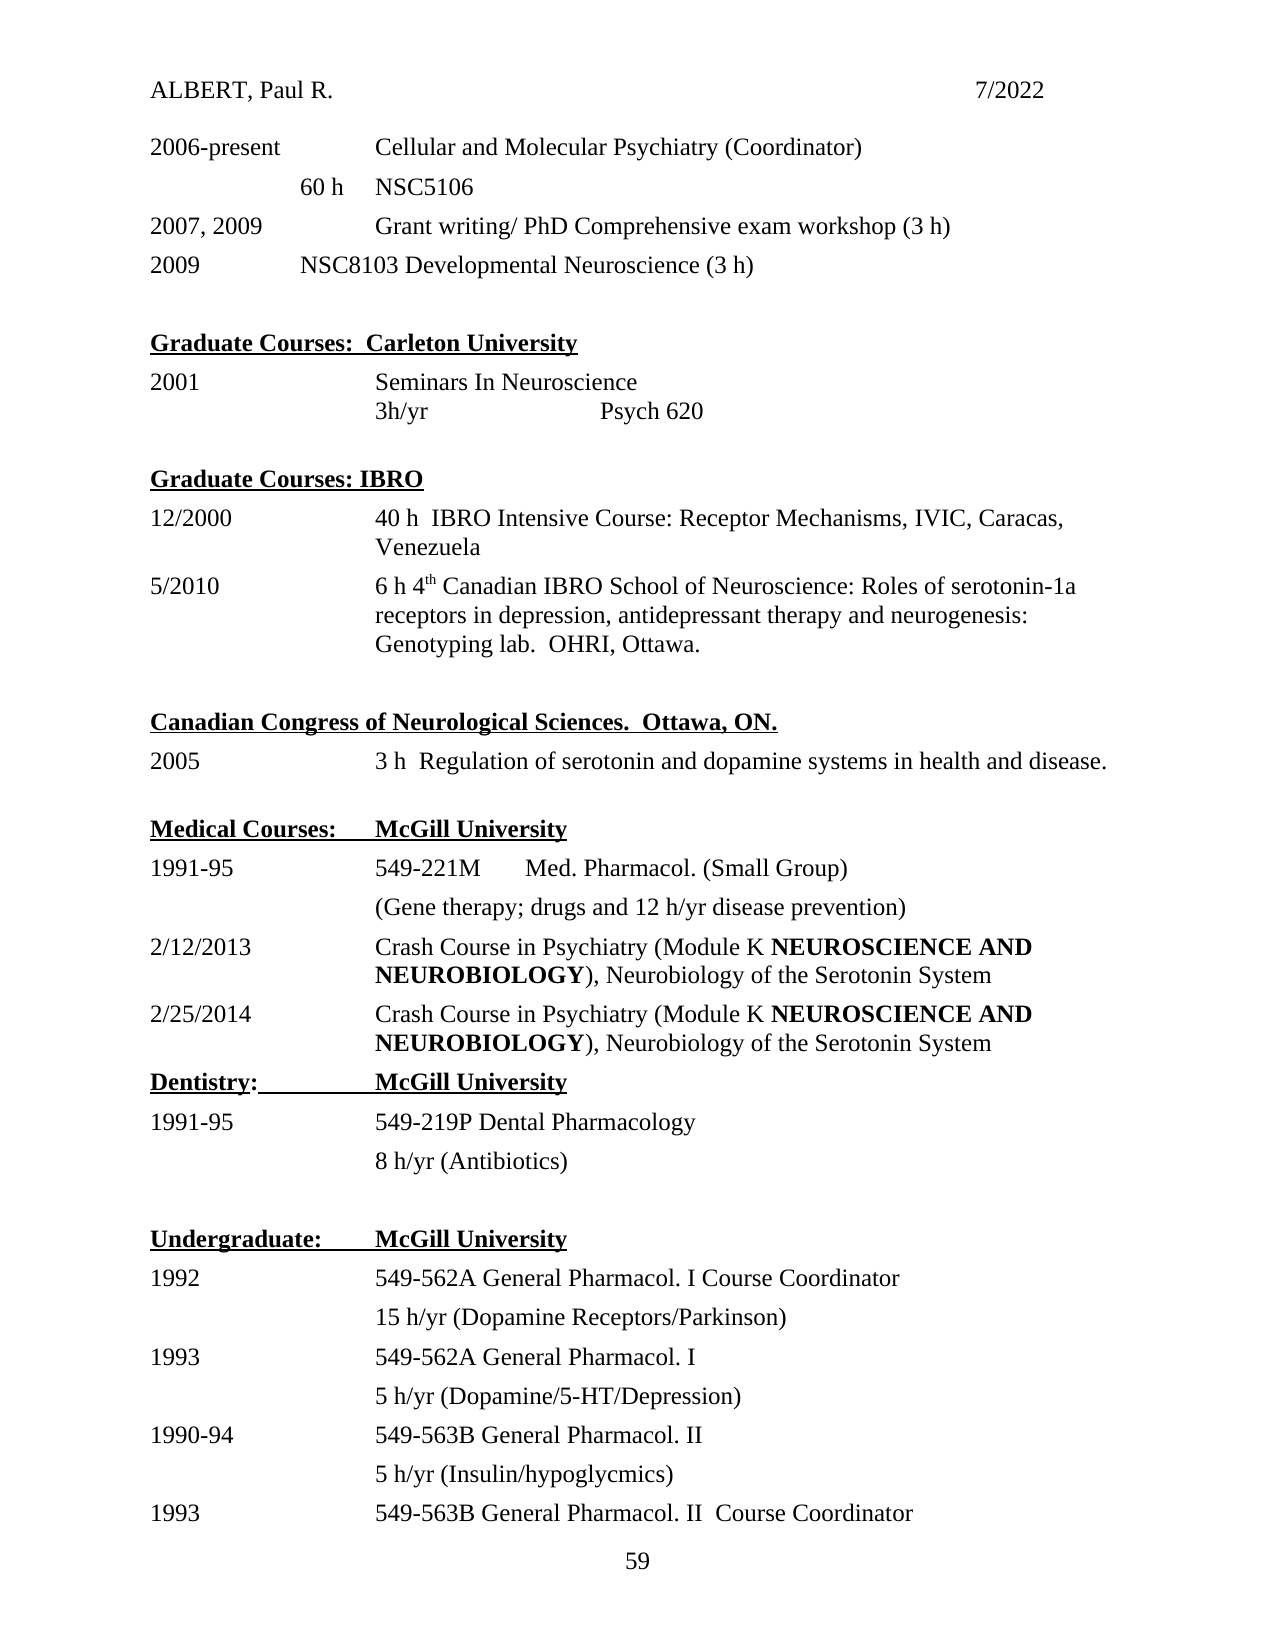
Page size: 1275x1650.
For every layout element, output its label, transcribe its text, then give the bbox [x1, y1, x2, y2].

text 12/2000 40 h IBRO Intensive Course: Receptor Mechanisms, IVIC, Caracas, Venezuela [150, 503, 1125, 561]
text 1992 549-562A General Pharmacol. I Course Coordinator [150, 1263, 1125, 1292]
text Canadian Congress of Neurological Sciences. Ottawa, ON. [150, 707, 1125, 736]
text 5 h/yr (Dopamine/5-HT/Depression) [150, 1381, 1125, 1409]
text 2/12/2013 Crash Course in Psychiatry (Module K NEUROSCIENCE AND NEUROBIOLOGY), Neurobiology of the Serotonin System [150, 932, 1125, 989]
text 2009 NSC8103 Developmental Neuroscience (3 h) [150, 250, 1125, 279]
text 2007, 2009 Grant writing/ PhD Comprehensive exam workshop (3 h) [150, 211, 1125, 239]
text 2001 Seminars In Neuroscience [150, 367, 1125, 396]
text 1990-94 549-563B General Pharmacol. II [150, 1420, 1125, 1449]
text 1991-95 549-221M Med. Pharmacol. (Small Group) [150, 853, 1125, 882]
text Dentistry: McGill University [150, 1067, 1125, 1096]
text 2/25/2014 Crash Course in Psychiatry (Module K NEUROSCIENCE AND NEUROBIOLOGY), Neurobiology of the Serotonin System [150, 999, 1125, 1057]
text 5/2010 6 h 4th Canadian IBRO School of Neuroscience: Roles of serotonin-1a receptors in depression, antidepressant therapy and neurogenesis: Genotyping lab. OHRI, Ottawa. [150, 571, 1125, 657]
text 2005 3 h Regulation of serotonin and dopamine systems in health and disease. [150, 746, 1125, 775]
text Undergraduate: McGill University [150, 1224, 1125, 1253]
text Graduate Courses: Carleton University [150, 328, 1125, 357]
text 2006-present Cellular and Molecular Psychiatry (Coordinator) [150, 132, 1125, 161]
text Graduate Courses: IBRO [150, 464, 1125, 493]
text Medical Courses: McGill University [150, 814, 1125, 843]
text 1993 549-562A General Pharmacol. I [150, 1342, 1125, 1370]
text 15 h/yr (Dopamine Receptors/Parkinson) [150, 1302, 1125, 1331]
text (Gene therapy; drugs and 12 h/yr disease prevention) [375, 892, 1125, 921]
text 1993 549-563B General Pharmacol. II Course Coordinator [150, 1498, 1125, 1527]
text 8 h/yr (Antibiotics) [150, 1146, 1125, 1174]
text 5 h/yr (Insulin/hypoglycmics) [150, 1459, 1125, 1488]
text 1991-95 549-219P Dental Pharmacology [150, 1107, 1125, 1135]
text 60 h NSC5106 [150, 172, 1125, 200]
text 3h/yr Psych 620 [300, 396, 1125, 425]
